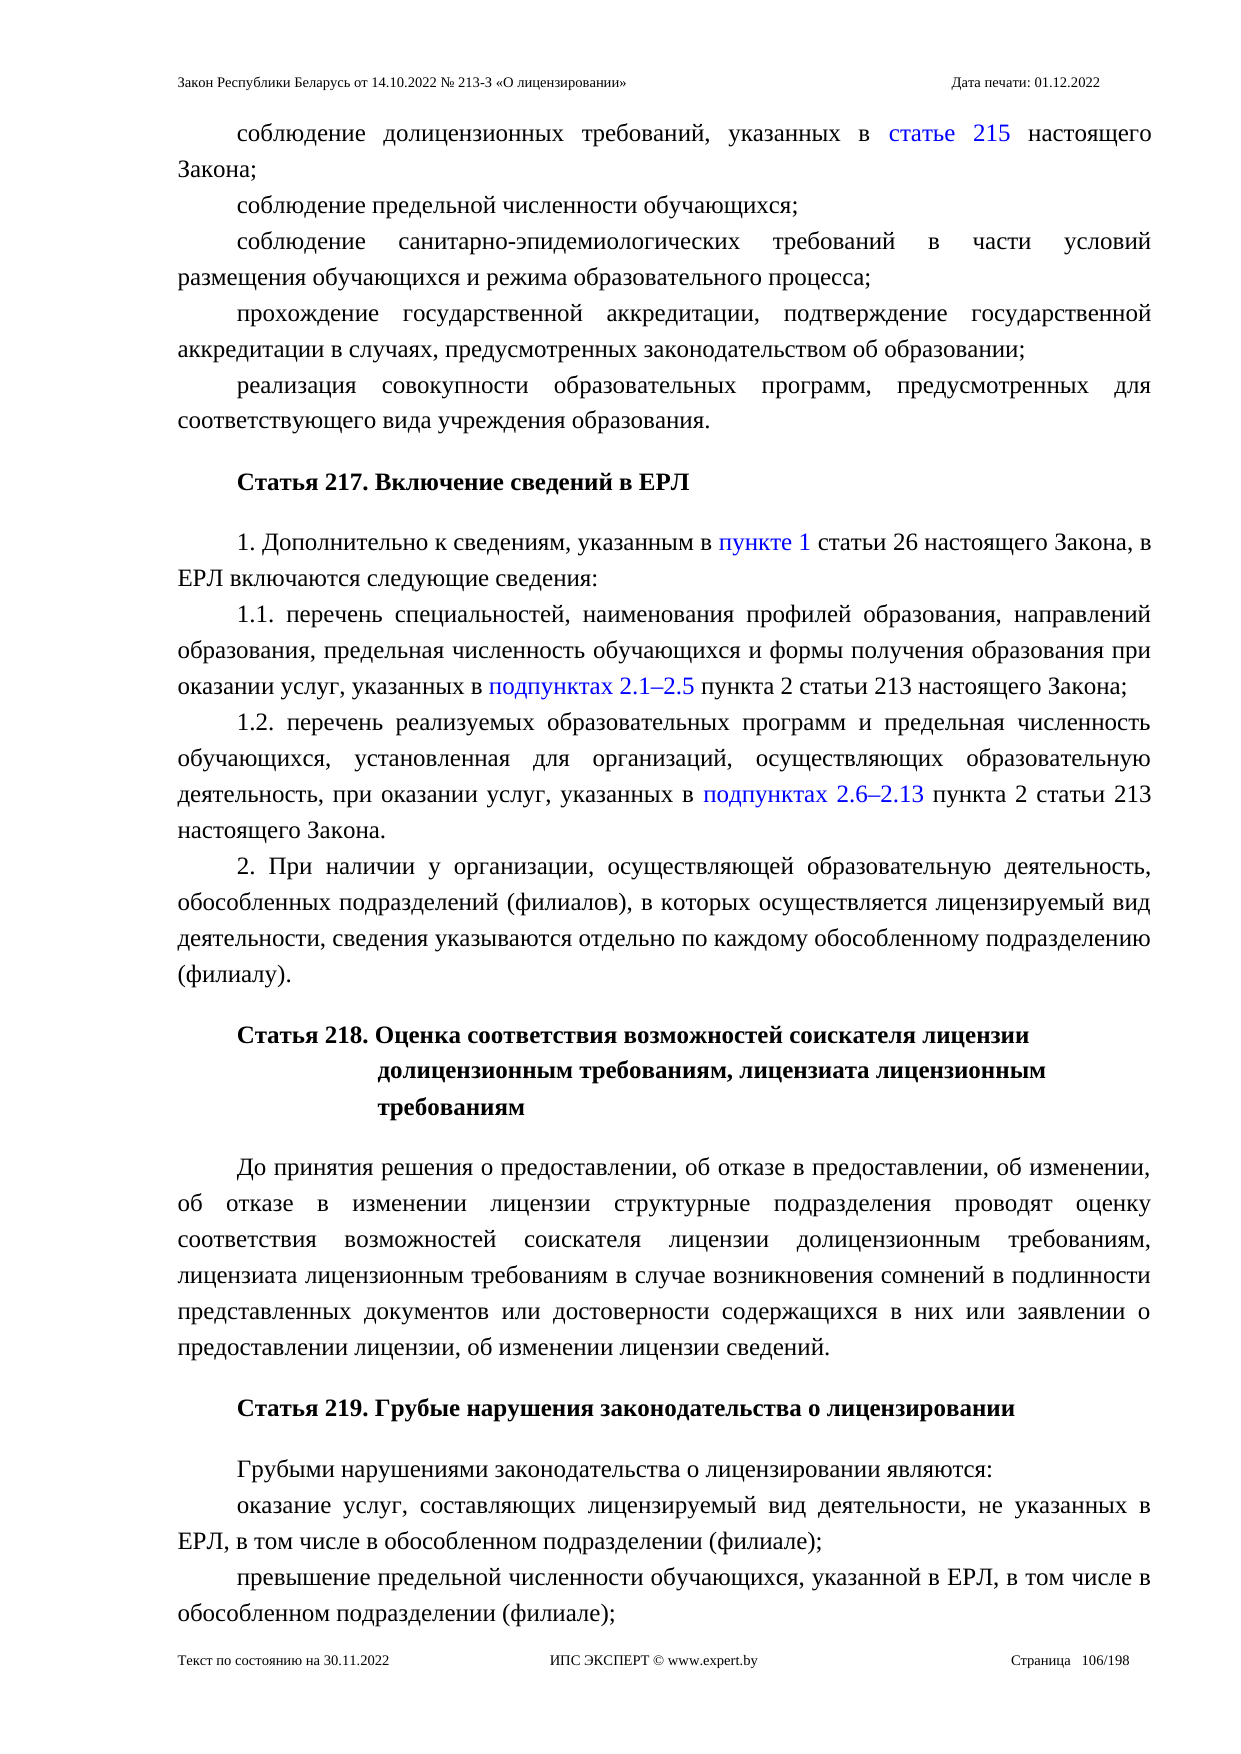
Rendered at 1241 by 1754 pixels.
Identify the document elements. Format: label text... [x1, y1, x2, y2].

text соблюдение санитарно-эпидемиологических требований в части условий размещения обучающихся и режима образовательного процесса; [177, 226, 1152, 291]
text Статья 218. Оценка соответствия возможностей соискателя лицензии долицензионным требованиям, лицензиата лицензионным требованиям [237, 1020, 1152, 1120]
text Статья 219. Грубые нарушения законодательства о лицензировании [237, 1393, 1152, 1422]
text 1. Дополнительно к сведениям, указанным в пункте 1 статьи 26 настоящего Закона, в ЕРЛ включаются следующие сведения: [177, 527, 1152, 592]
text До принятия решения о предоставлении, об отказе в предоставлении, об изменении, об отказе в изменении лицензии структурные подразделения проводят оценку соответствия возможностей соискателя лицензии долицензионным требованиям, лицензиата лицензионным требованиям в случае возникновения сомнений в подлинности представленных документов или достоверности содержащихся в них или заявлении о предоставлении лицензии, об изменении лицензии сведений. [177, 1152, 1152, 1361]
text оказание услуг, составляющих лицензируемый вид деятельности, не указанных в ЕРЛ, в том числе в обособленном подразделении (филиале); [177, 1490, 1152, 1555]
text соблюдение предельной численности обучающихся; [177, 190, 1152, 219]
text Грубыми нарушениями законодательства о лицензировании являются: [177, 1454, 1152, 1483]
text прохождение государственной аккредитации, подтверждение государственной аккредитации в случаях, предусмотренных законодательством об образовании; [177, 298, 1152, 362]
text реализация совокупности образовательных программ, предусмотренных для соответствующего вида учреждения образования. [177, 370, 1152, 434]
text превышение предельной численности обучающихся, указанной в ЕРЛ, в том числе в обособленном подразделении (филиале); [177, 1562, 1152, 1627]
text соблюдение долицензионных требований, указанных в статье 215 настоящего Закона; [177, 118, 1152, 183]
text 2. При наличии у организации, осуществляющей образовательную деятельность, обособленных подразделений (филиалов), в которых осуществляется лицензируемый вид деятельности, сведения указываются отдельно по каждому обособленному подразделению (филиалу). [177, 851, 1152, 987]
text 1.1. перечень специальностей, наименования профилей образования, направлений образования, предельная численность обучающихся и формы получения образования при оказании услуг, указанных в подпунктах 2.1–2.5 пункта 2 статьи 213 настоящего Закона; [177, 599, 1152, 700]
text Статья 217. Включение сведений в ЕРЛ [237, 467, 1152, 495]
text 1.2. перечень реализуемых образовательных программ и предельная численность обучающихся, установленная для организаций, осуществляющих образовательную деятельность, при оказании услуг, указанных в подпунктах 2.6–2.13 пункта 2 статьи 213 настоящего Закона. [177, 707, 1152, 844]
